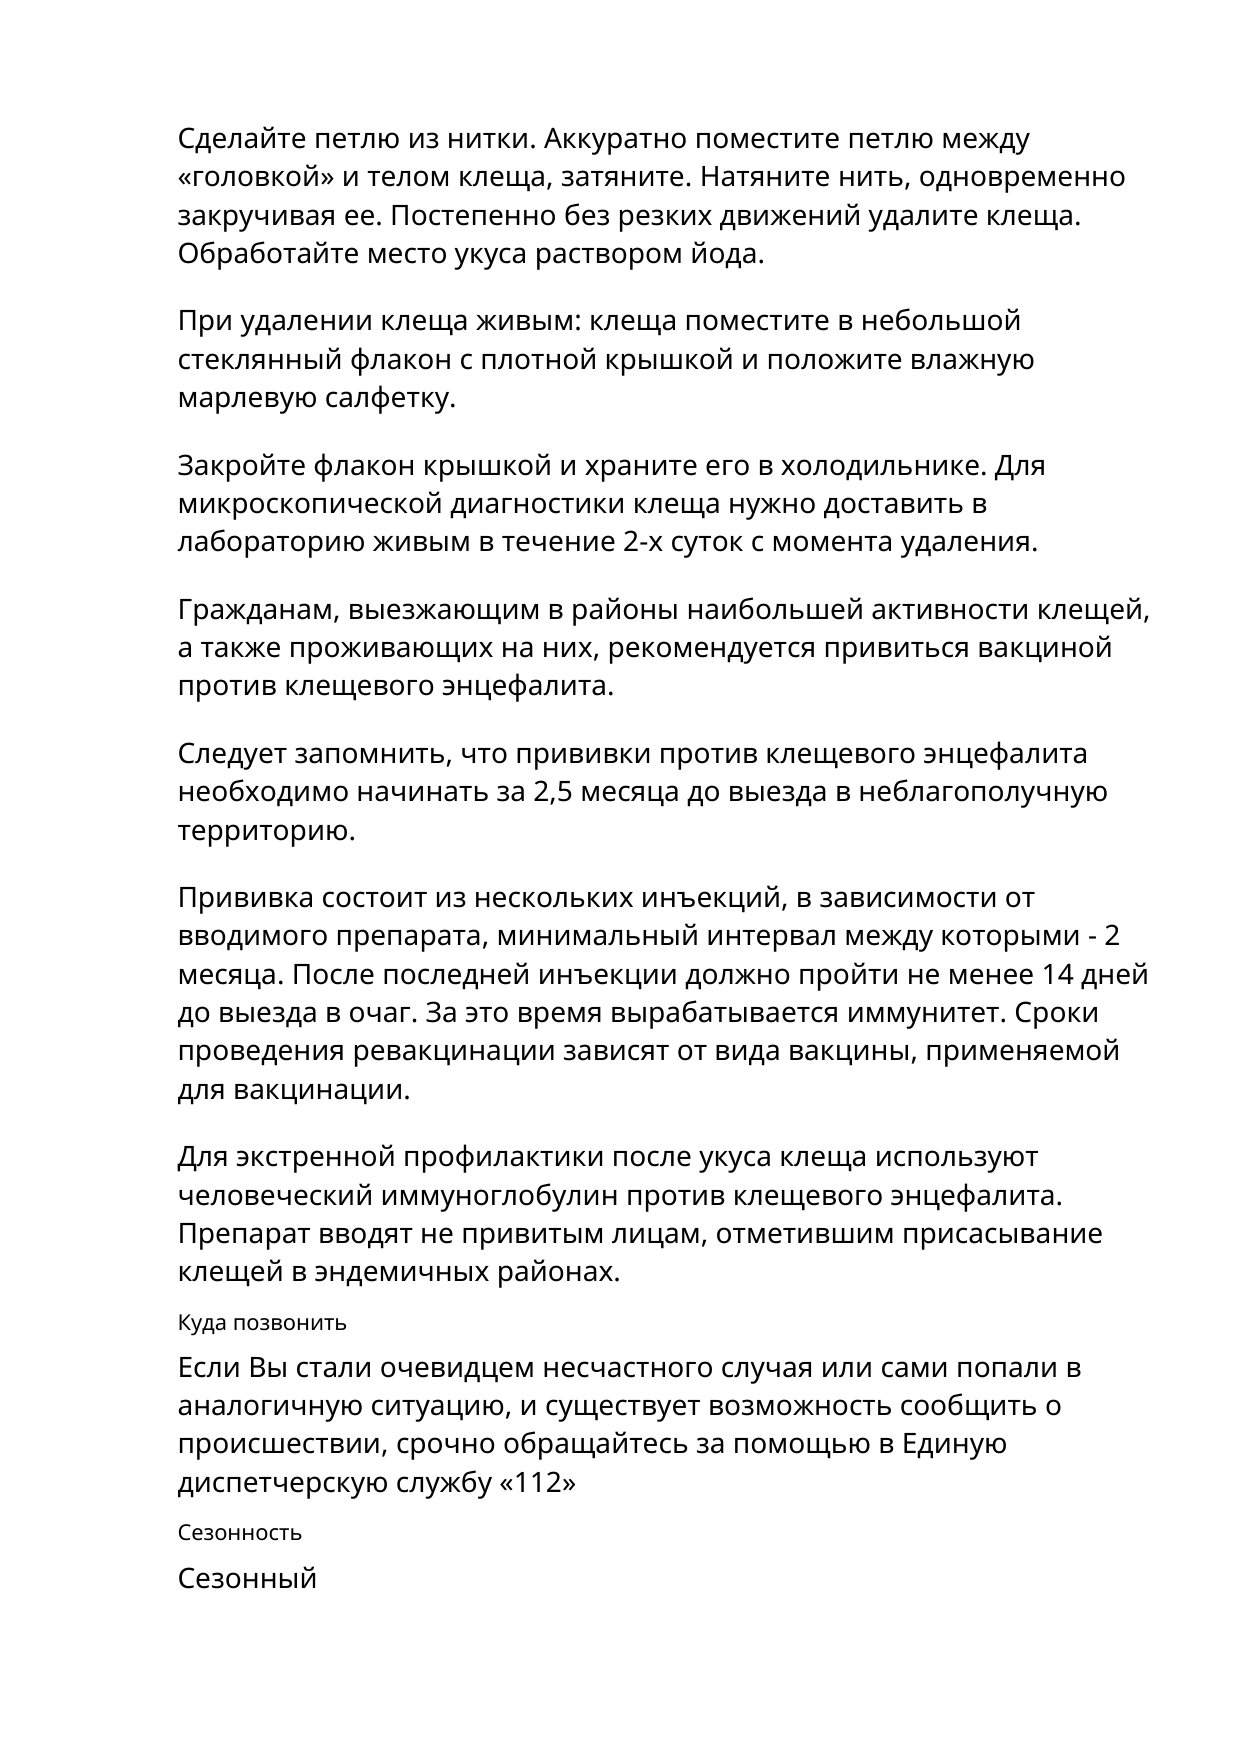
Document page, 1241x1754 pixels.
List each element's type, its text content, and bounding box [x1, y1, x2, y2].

text Гражданам, выезжающим в районы наибольшей активности клещей, а также проживающих на них, рекомендуется привиться вакциной против клещевого энцефалита. [177, 589, 1152, 704]
text Если Вы стали очевидцем несчастного случая или сами попали в аналогичную ситуацию, и существует возможность сообщить о происшествии, срочно обращайтесь за помощью в Единую диспетчерскую службу «112» [177, 1347, 1152, 1501]
text Закройте флакон крышкой и храните его в холодильнике. Для микроскопической диагностики клеща нужно доставить в лабораторию живым в течение 2-х суток с момента удаления. [177, 445, 1152, 560]
text Следует запомнить, что прививки против клещевого энцефалита необходимо начинать за 2,5 месяца до выезда в неблагополучную территорию. [177, 733, 1152, 848]
text Куда позвонить [177, 1306, 1152, 1336]
text При удалении клеща живым: клеща поместите в небольшой стеклянный флакон с плотной крышкой и положите влажную марлевую салфетку. [177, 301, 1152, 416]
text Сделайте петлю из нитки. Аккуратно поместите петлю между «головкой» и телом клеща, затяните. Натяните нить, одновременно закручивая ее. Постепенно без резких движений удалите клеща. Обработайте место укуса раствором йода. [177, 118, 1152, 271]
text Прививка состоит из нескольких инъекций, в зависимости от вводимого препарата, минимальный интервал между которыми - 2 месяца. После последней инъекции должно пройти не менее 14 дней до выезда в очаг. За это время вырабатывается иммунитет. Сроки проведения ревакцинации зависят от вида вакцины, применяемой для вакцинации. [177, 877, 1152, 1107]
text Для экстренной профилактики после укуса клеща используют человеческий иммуноглобулин против клещевого энцефалита. Препарат вводят не привитым лицам, отметившим присасывание клещей в эндемичных районах. [177, 1136, 1152, 1290]
text Сезонность [177, 1517, 1152, 1547]
text Сезонный [177, 1558, 1152, 1596]
